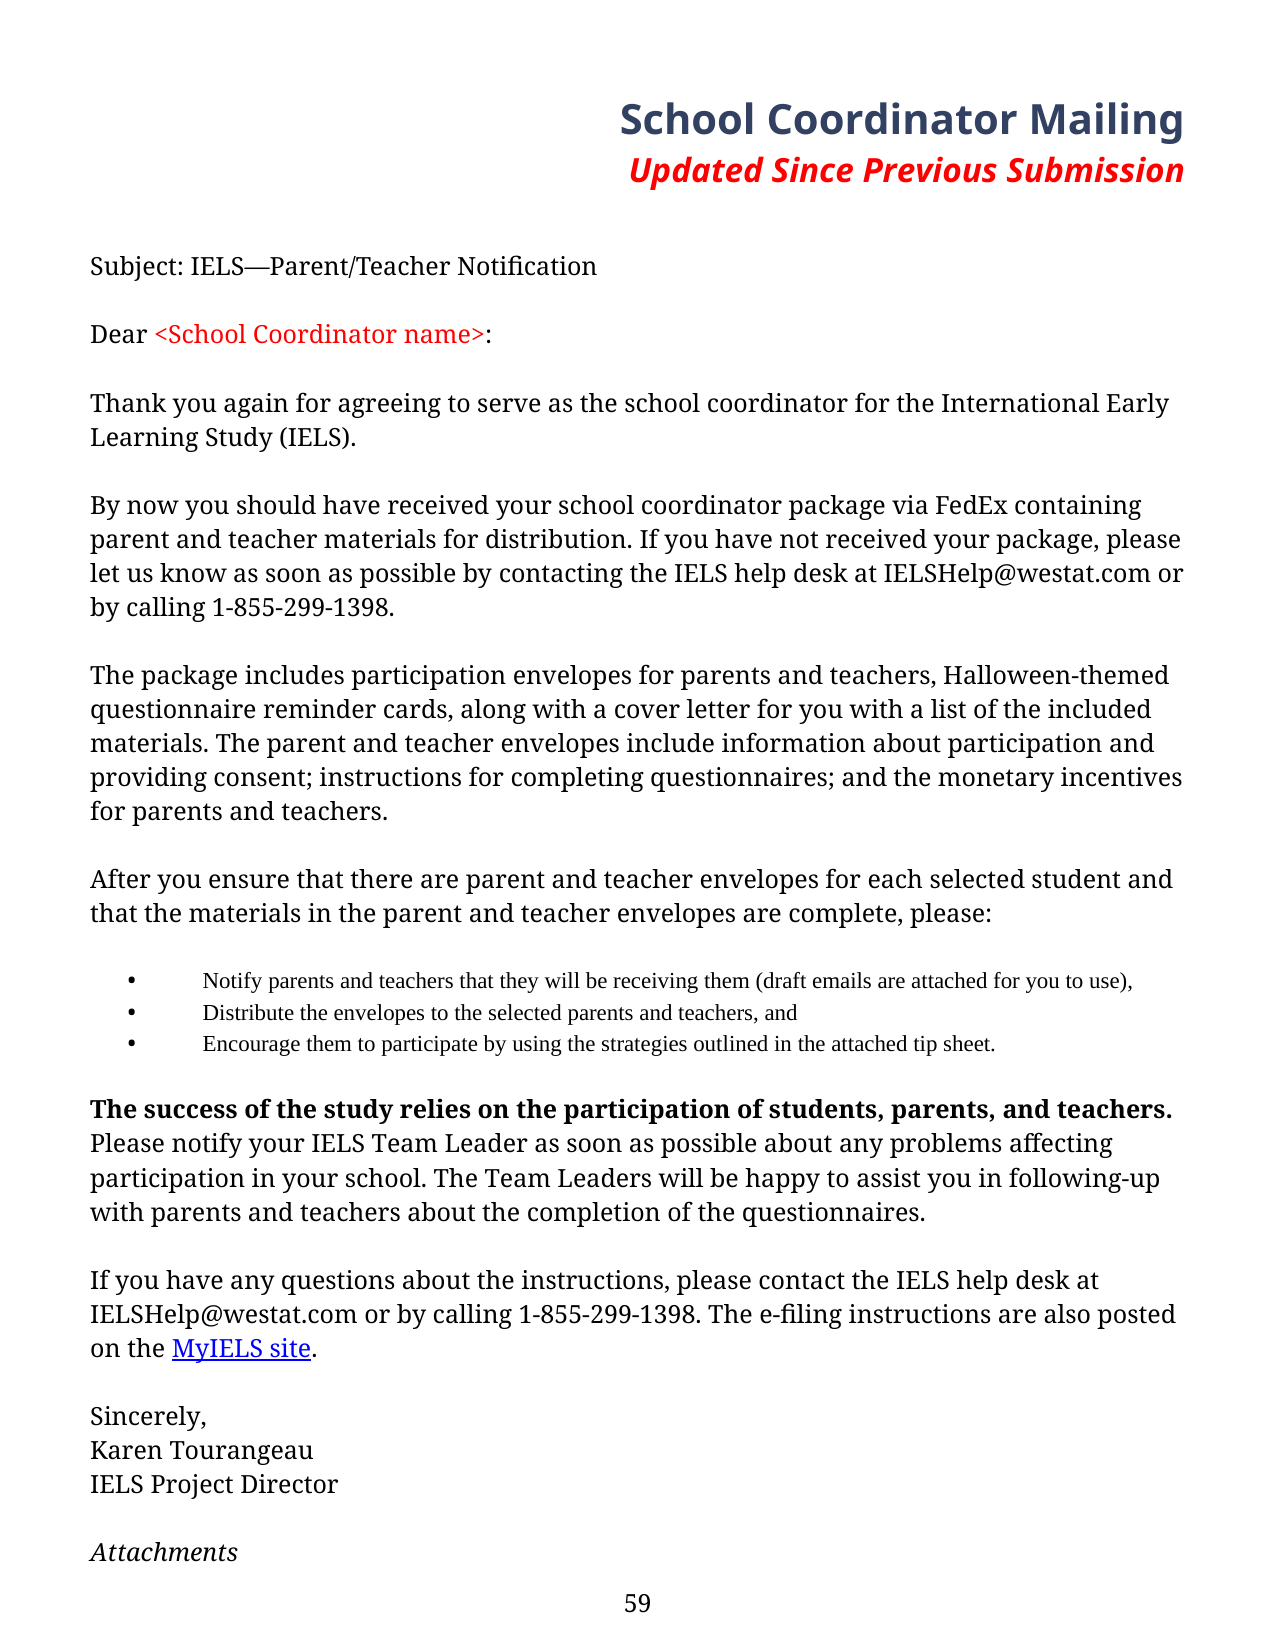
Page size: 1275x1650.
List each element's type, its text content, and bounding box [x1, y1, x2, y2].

text The success of the study relies on the participation of students, parents, and teachers. Please notify your IELS Team Leader as soon as possible about any problems affecting participation in your school. The Team Leaders will be happy to assist you in following-up with parents and teachers about the completion of the questionnaires. [90, 1092, 1185, 1228]
text Thank you again for agreeing to serve as the school coordinator for the International Early Learning Study (IELS). [90, 385, 1185, 453]
text By now you should have received your school coordinator package via FedEx containing parent and teacher materials for distribution. If you have not received your package, please let us know as soon as possible by contacting the IELS help desk at IELSHelp@westat.com or by calling 1-855-299-1398. [90, 487, 1185, 624]
list Distribute the envelopes to the selected parents and teachers, and [127, 996, 1185, 1027]
subtitle Updated Since Previous Submission [90, 147, 1185, 192]
text Dear <School Coordinator name>: [90, 317, 1185, 351]
text The package includes participation envelopes for parents and teachers, Halloween-themed questionnaire reminder cards, along with a cover letter for you with a list of the included materials. The parent and teacher envelopes include information about participation and providing consent; instructions for completing questionnaires; and the monetary incentives for parents and teachers. [90, 658, 1185, 828]
subtitle IELS Project Director [90, 1467, 1185, 1501]
text Subject: IELS—Parent/Teacher Notification [90, 249, 1185, 283]
subtitle School Coordinator Mailing [90, 90, 1185, 147]
list Encourage them to participate by using the strategies outlined in the attached tip sheet. [127, 1027, 1185, 1058]
text After you ensure that there are parent and teacher envelopes for each selected student and that the materials in the parent and teacher envelopes are complete, please: [90, 862, 1185, 930]
subtitle Karen Tourangeau [90, 1433, 1185, 1467]
text Sincerely, [90, 1399, 1185, 1433]
list Notify parents and teachers that they will be receiving them (draft emails are attached for you to use), [127, 964, 1185, 996]
text Attachments [90, 1535, 1185, 1569]
text If you have any questions about the instructions, please contact the IELS help desk at IELSHelp@westat.com or by calling 1-855-299-1398. The e-filing instructions are also posted on the MyIELS site. [90, 1262, 1185, 1364]
